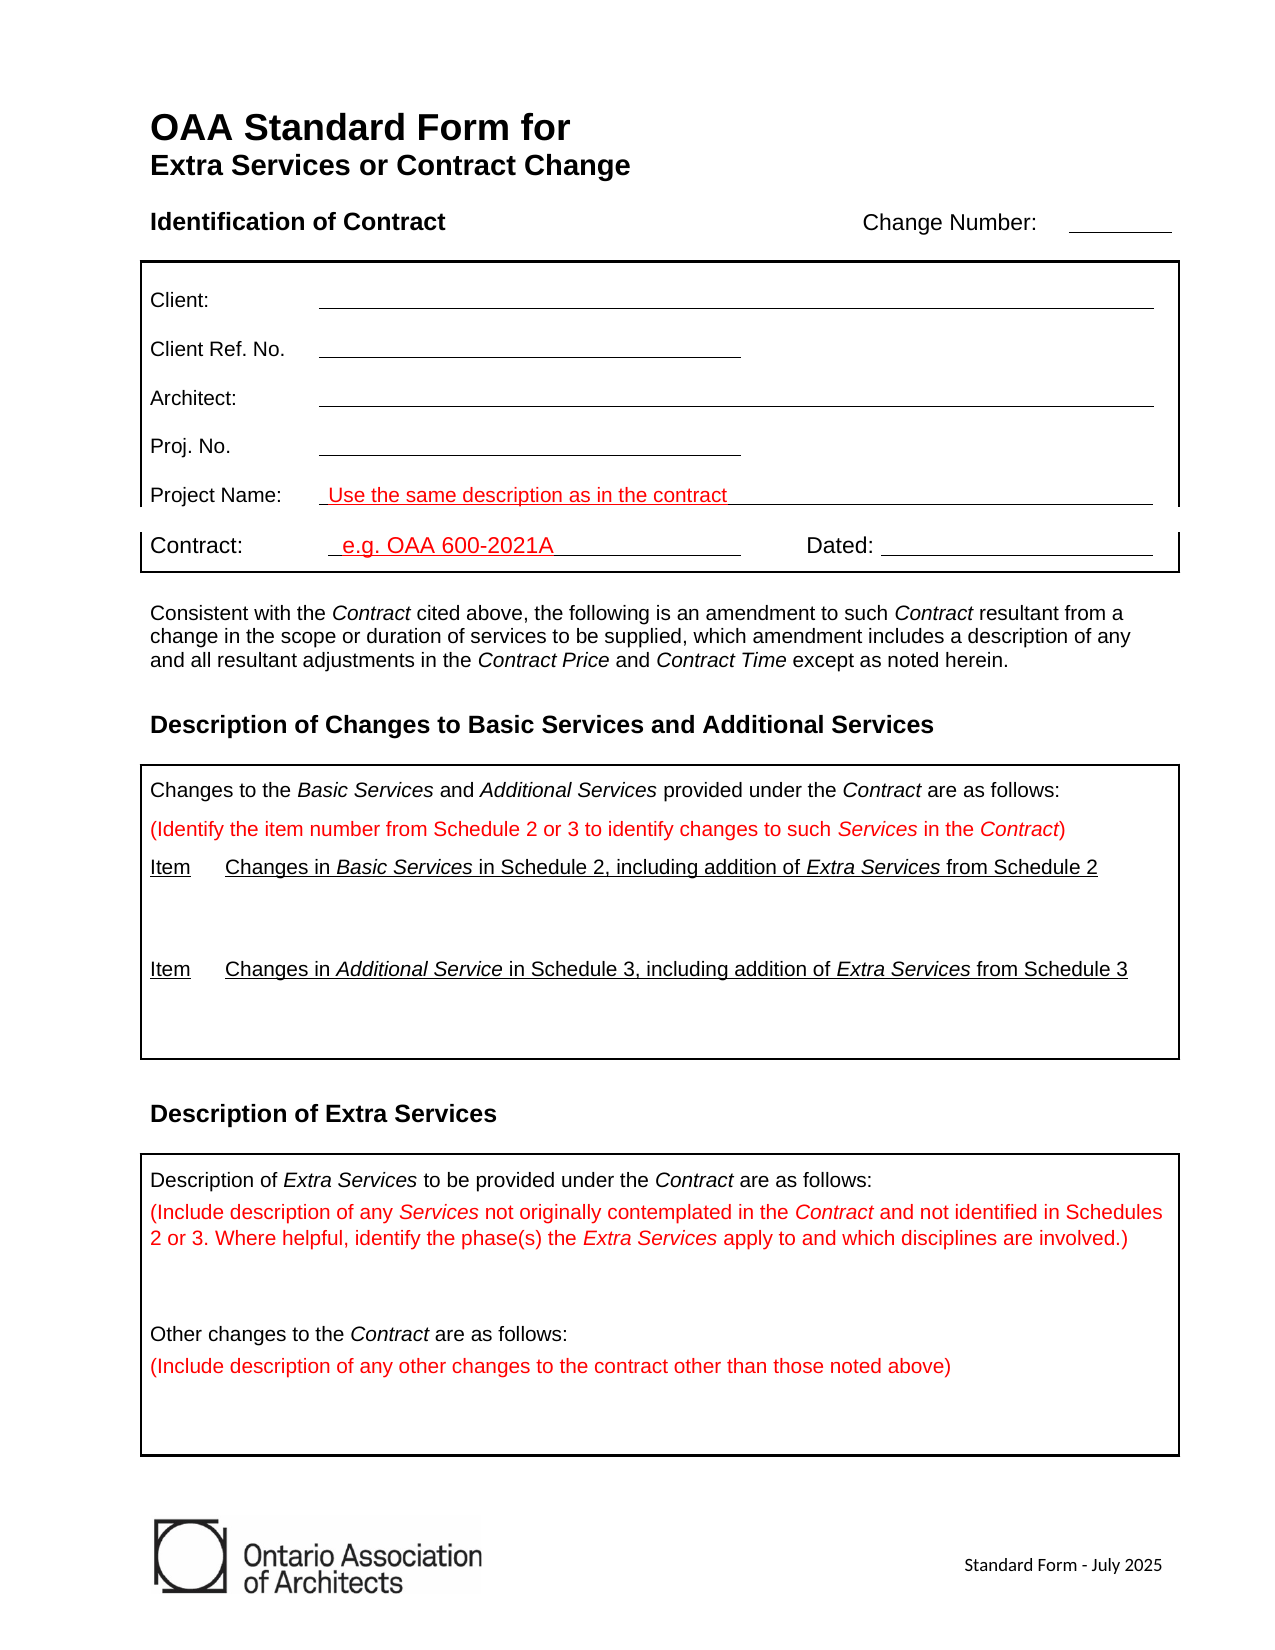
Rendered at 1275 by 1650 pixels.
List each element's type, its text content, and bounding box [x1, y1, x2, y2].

text Project Name: Use the same description as in the contract [142, 456, 1178, 507]
text Description of Extra Services to be provided under the Contract are as follows: [142, 1155, 1178, 1185]
text Description of Extra Services [150, 1099, 1170, 1128]
text Consistent with the Contract cited above, the following is an amendment to such Contract resultant from a change in the scope or duration of services to be supplied, which amendment includes a description of any and all resultant adjustments in the Contract Price and Contract Time except as noted herein. [150, 600, 1170, 672]
picture [150, 1515, 481, 1593]
text (Identify the item number from Schedule 2 or 3 to identify changes to such Services in the Contract) [142, 802, 1178, 840]
text Client: [142, 263, 1178, 309]
text Architect: [142, 358, 1178, 407]
text Identification of Contract Change Number: [150, 207, 1170, 235]
text Other changes to the Contract are as follows: [142, 1307, 1178, 1339]
text Extra Services or Contract Change [150, 148, 1170, 182]
text (Include description of any Services not originally contemplated in the Contract and not identified in Schedules 2 or 3. Where helpful, identify the phase(s) the Extra Services apply to and which disciplines are involved.) [142, 1185, 1178, 1249]
text Description of Changes to Basic Services and Additional Services [150, 710, 1170, 738]
text Item Changes in Basic Services in Schedule 2, including addition of Extra Services from Schedule 2 [142, 840, 1178, 879]
text Proj. No. [142, 407, 1178, 456]
text Contract: e.g. OAA 600-2021A Dated: [142, 532, 1178, 571]
text Client Ref. No. [142, 309, 1178, 358]
text (Include description of any other changes to the contract other than those noted above) [142, 1339, 1178, 1378]
text Item Changes in Additional Service in Schedule 3, including addition of Extra Services from Schedule 3 [142, 943, 1178, 981]
text OAA Standard Form for [150, 105, 1170, 148]
text Changes to the Basic Services and Additional Services provided under the Contract are as follows: [142, 766, 1178, 802]
